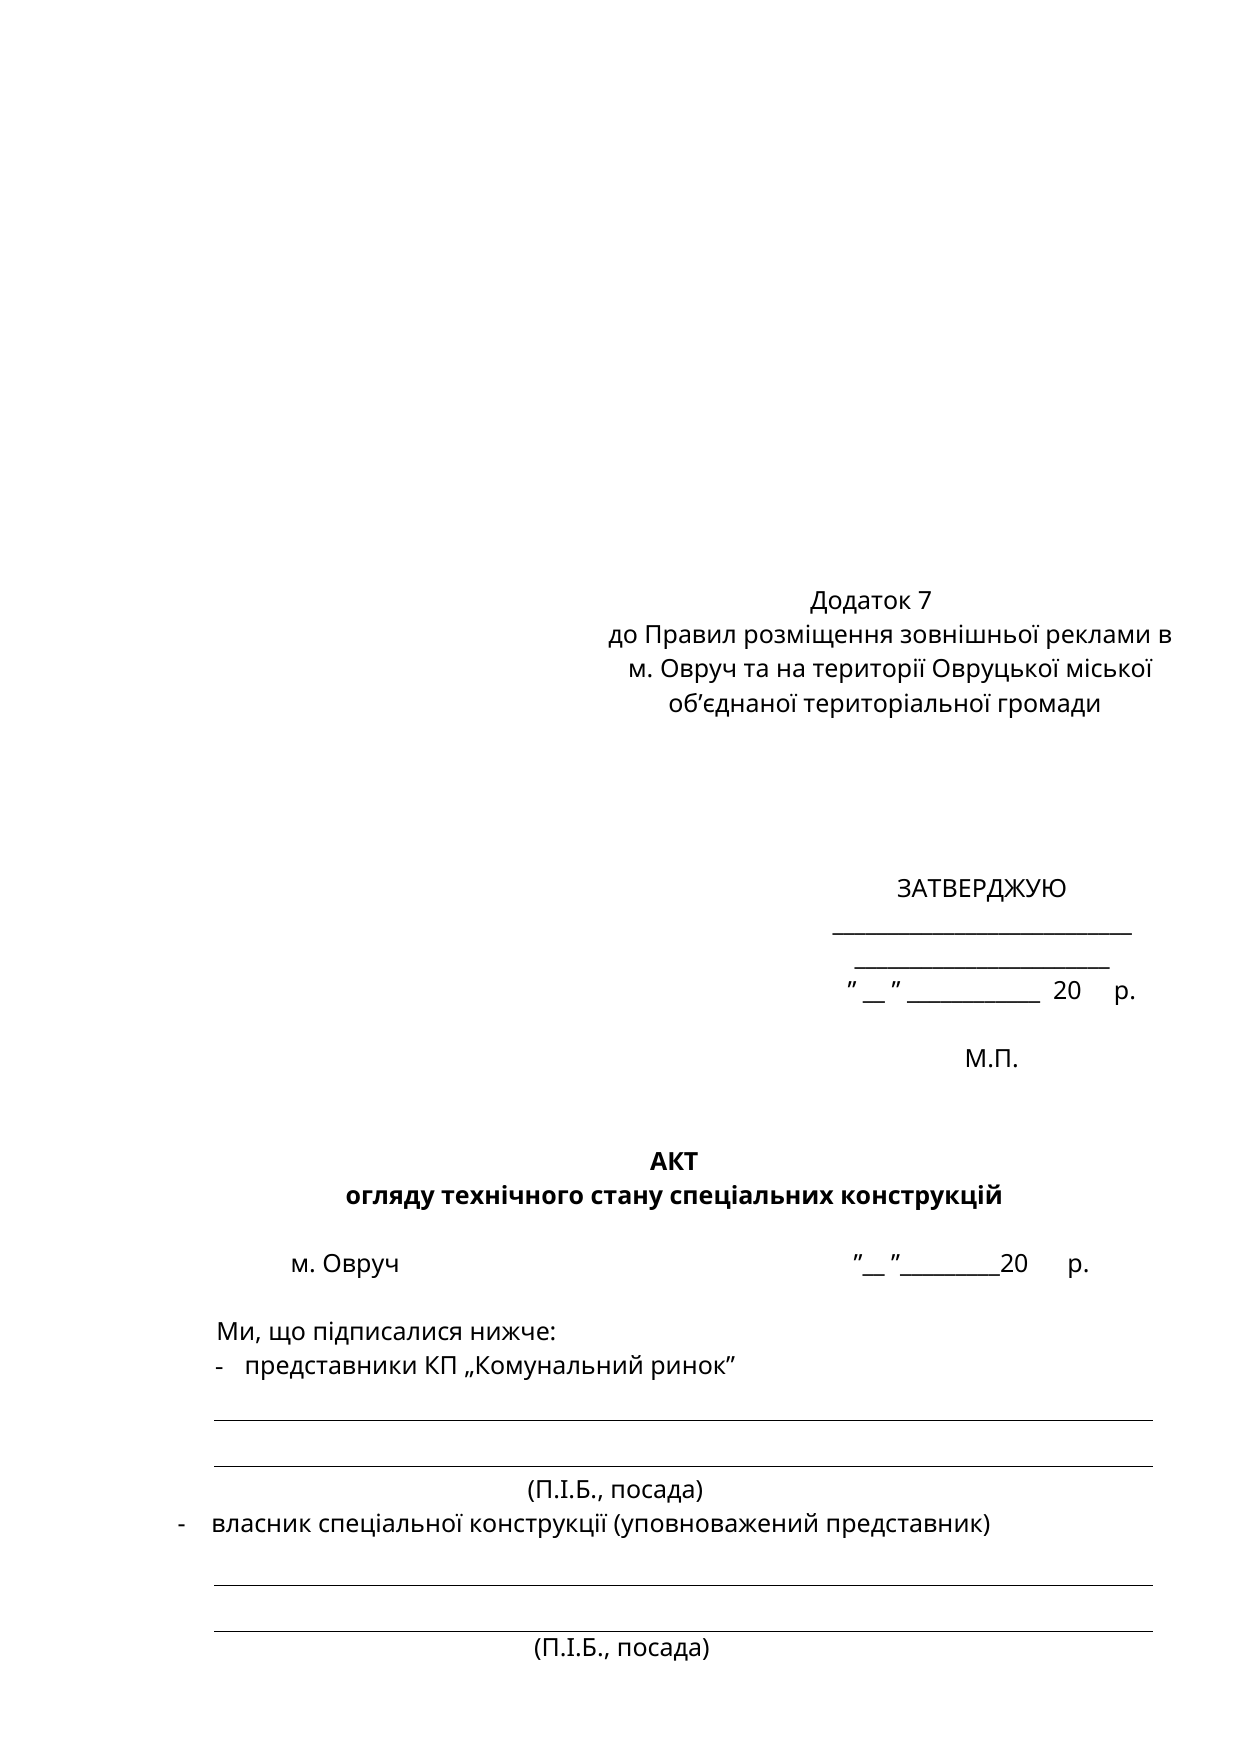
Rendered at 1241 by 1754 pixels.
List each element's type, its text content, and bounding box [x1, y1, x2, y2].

text до Правил розміщення зовнішньої реклами в [591, 617, 1190, 651]
text м. Овруч ”__ ”_________20 р. [177, 1246, 1171, 1279]
text - власник спеціальної конструкції (уповноважений представник) [177, 1506, 1171, 1540]
text (П.І.Б., посада) [177, 1472, 1171, 1506]
text ЗАТВЕРДЖУЮ [812, 871, 1152, 905]
text М.П. [812, 1041, 1171, 1075]
text Ми, що підписалися нижче: [177, 1314, 1171, 1348]
text _______________________ [812, 939, 1152, 973]
text м. Овруч та на території Овруцької міської [591, 651, 1190, 685]
text ” __ ” ____________ 20 р. [812, 973, 1171, 1007]
text Додаток 7 [591, 583, 1152, 617]
text АКТ [177, 1143, 1171, 1177]
text огляду технічного стану спеціальних конструкцій [177, 1177, 1171, 1211]
text (П.І.Б., посада) [177, 1630, 1171, 1664]
list представники КП „Комунальний ринок” [215, 1348, 1171, 1382]
text ___________________________ [812, 905, 1152, 939]
table_header об’єднаної територіальної громади [166, 685, 1190, 815]
